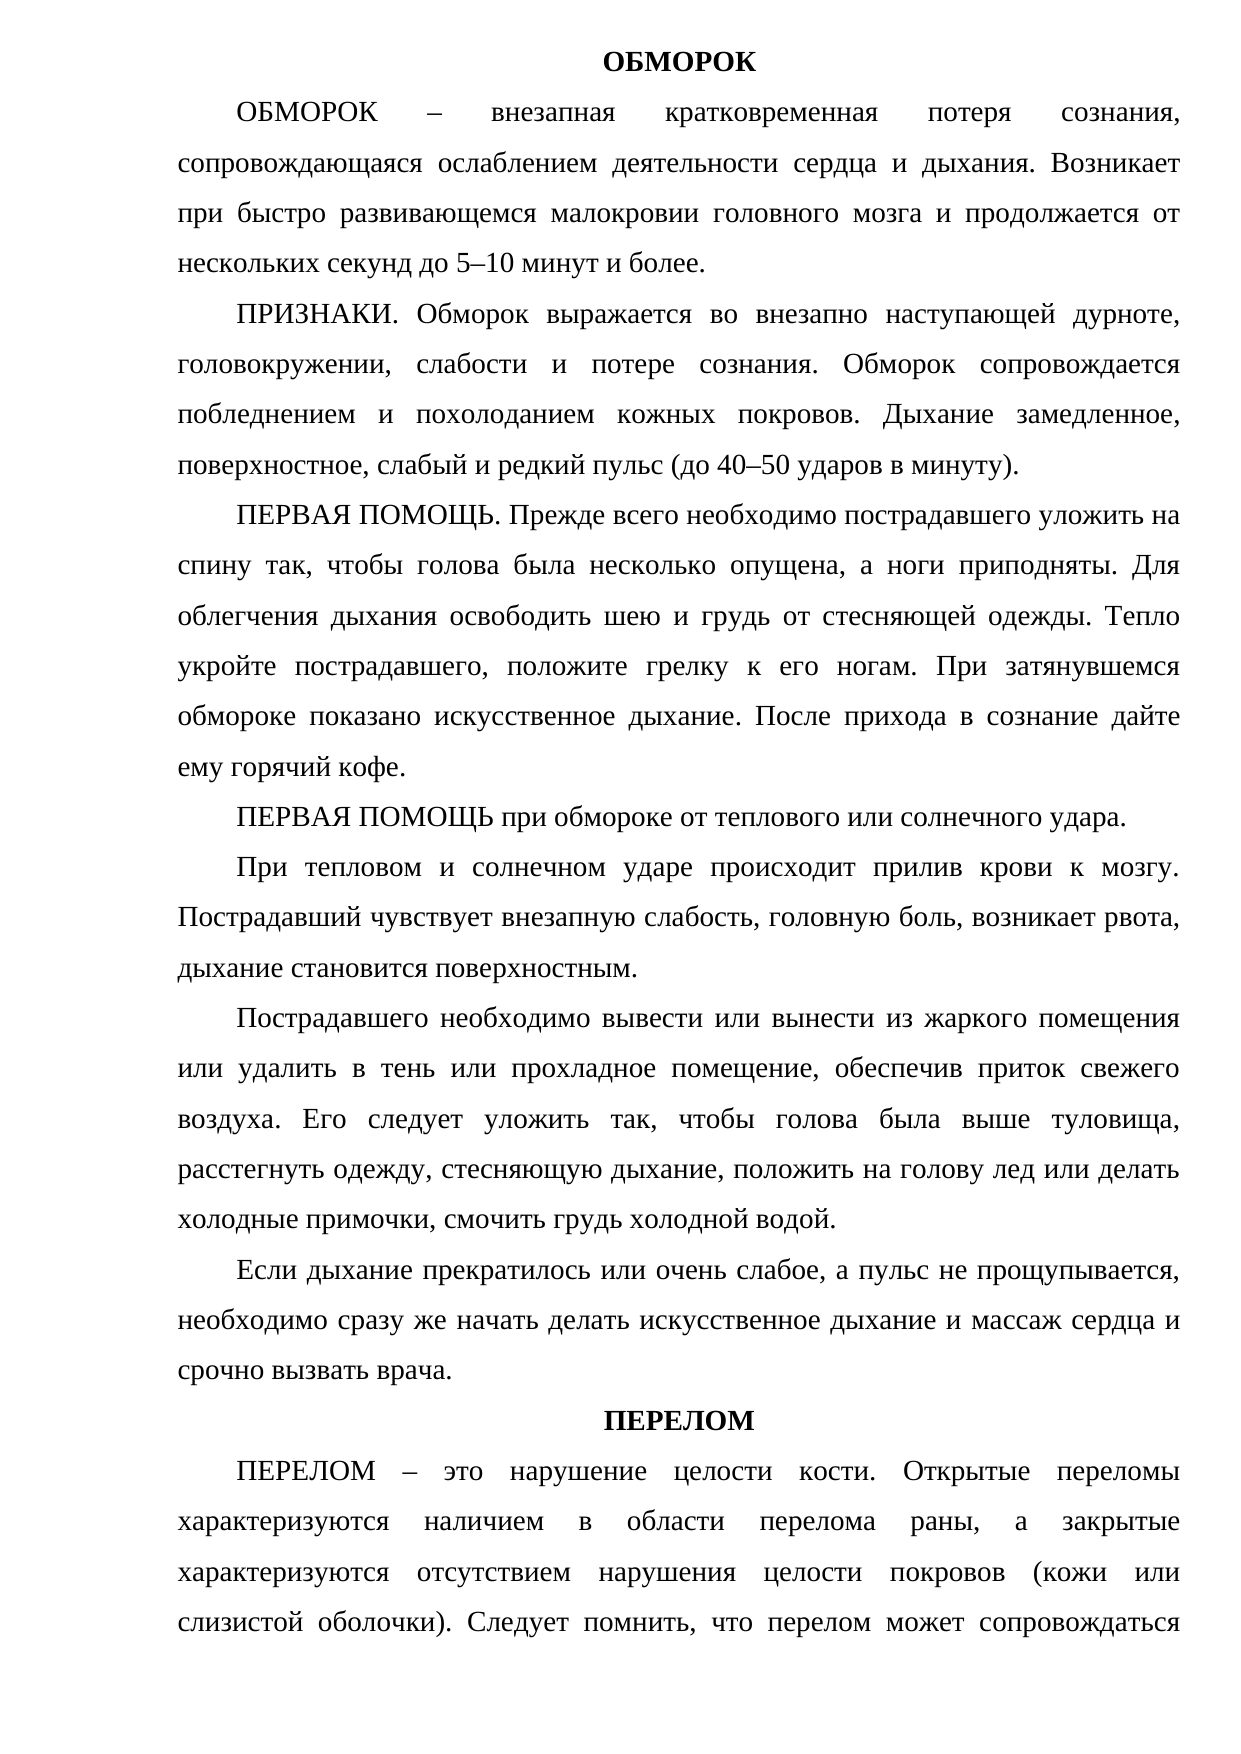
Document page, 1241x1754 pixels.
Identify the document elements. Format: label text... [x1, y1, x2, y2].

text ОБМОРОК [177, 44, 1181, 78]
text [177, 1453, 1181, 1637]
text Пострадавшего необходимо вывести или вынести из жаркого помещения или удалить в тень или прохладное помещение, обеспечив приток свежего воздуха. Его следует уложить так, чтобы голова была выше туловища, расстегнуть одежду, стесняющую дыхание, положить на голову лед или делать холодные примочки, смочить грудь холодной водой. [177, 1000, 1181, 1235]
text Если дыхание прекратилось или очень слабое, а пульс не прощупывается, необходимо сразу же начать делать искусственное дыхание и массаж сердца и срочно вызвать врача. [177, 1252, 1181, 1386]
text ПЕРВАЯ ПОМОЩЬ при обмороке от теплового или солнечного удара. [177, 799, 1181, 832]
text При тепловом и солнечном ударе происходит прилив крови к мозгу. Пострадавший чувствует внезапную слабость, головную боль, возникает рвота, дыхание становится поверхностным. [177, 849, 1181, 983]
text ОБМОРОК – внезапная кратковременная потеря сознания, сопровождающаяся ослаблением деятельности сердца и дыхания. Возникает при быстро развивающемся малокровии головного мозга и продолжается от нескольких секунд до 5–10 минут и более. [177, 94, 1181, 279]
text ПРИЗНАКИ. Обморок выражается во внезапно наступающей дурноте, головокружении, слабости и потере сознания. Обморок сопровождается побледнением и похолоданием кожных покровов. Дыхание замедленное, поверхностное, слабый и редкий пульс (до 40–50 ударов в минуту). [177, 296, 1181, 480]
text ПЕРЕЛОМ [177, 1403, 1181, 1436]
text ПЕРВАЯ ПОМОЩЬ. Прежде всего необходимо пострадавшего уложить на спину так, чтобы голова была несколько опущена, а ноги приподняты. Для облегчения дыхания освободить шею и грудь от стесняющей одежды. Тепло укройте пострадавшего, положите грелку к его ногам. При затянувшемся обмороке показано искусственное дыхание. После прихода в сознание дайте ему горячий кофе. [177, 497, 1181, 782]
